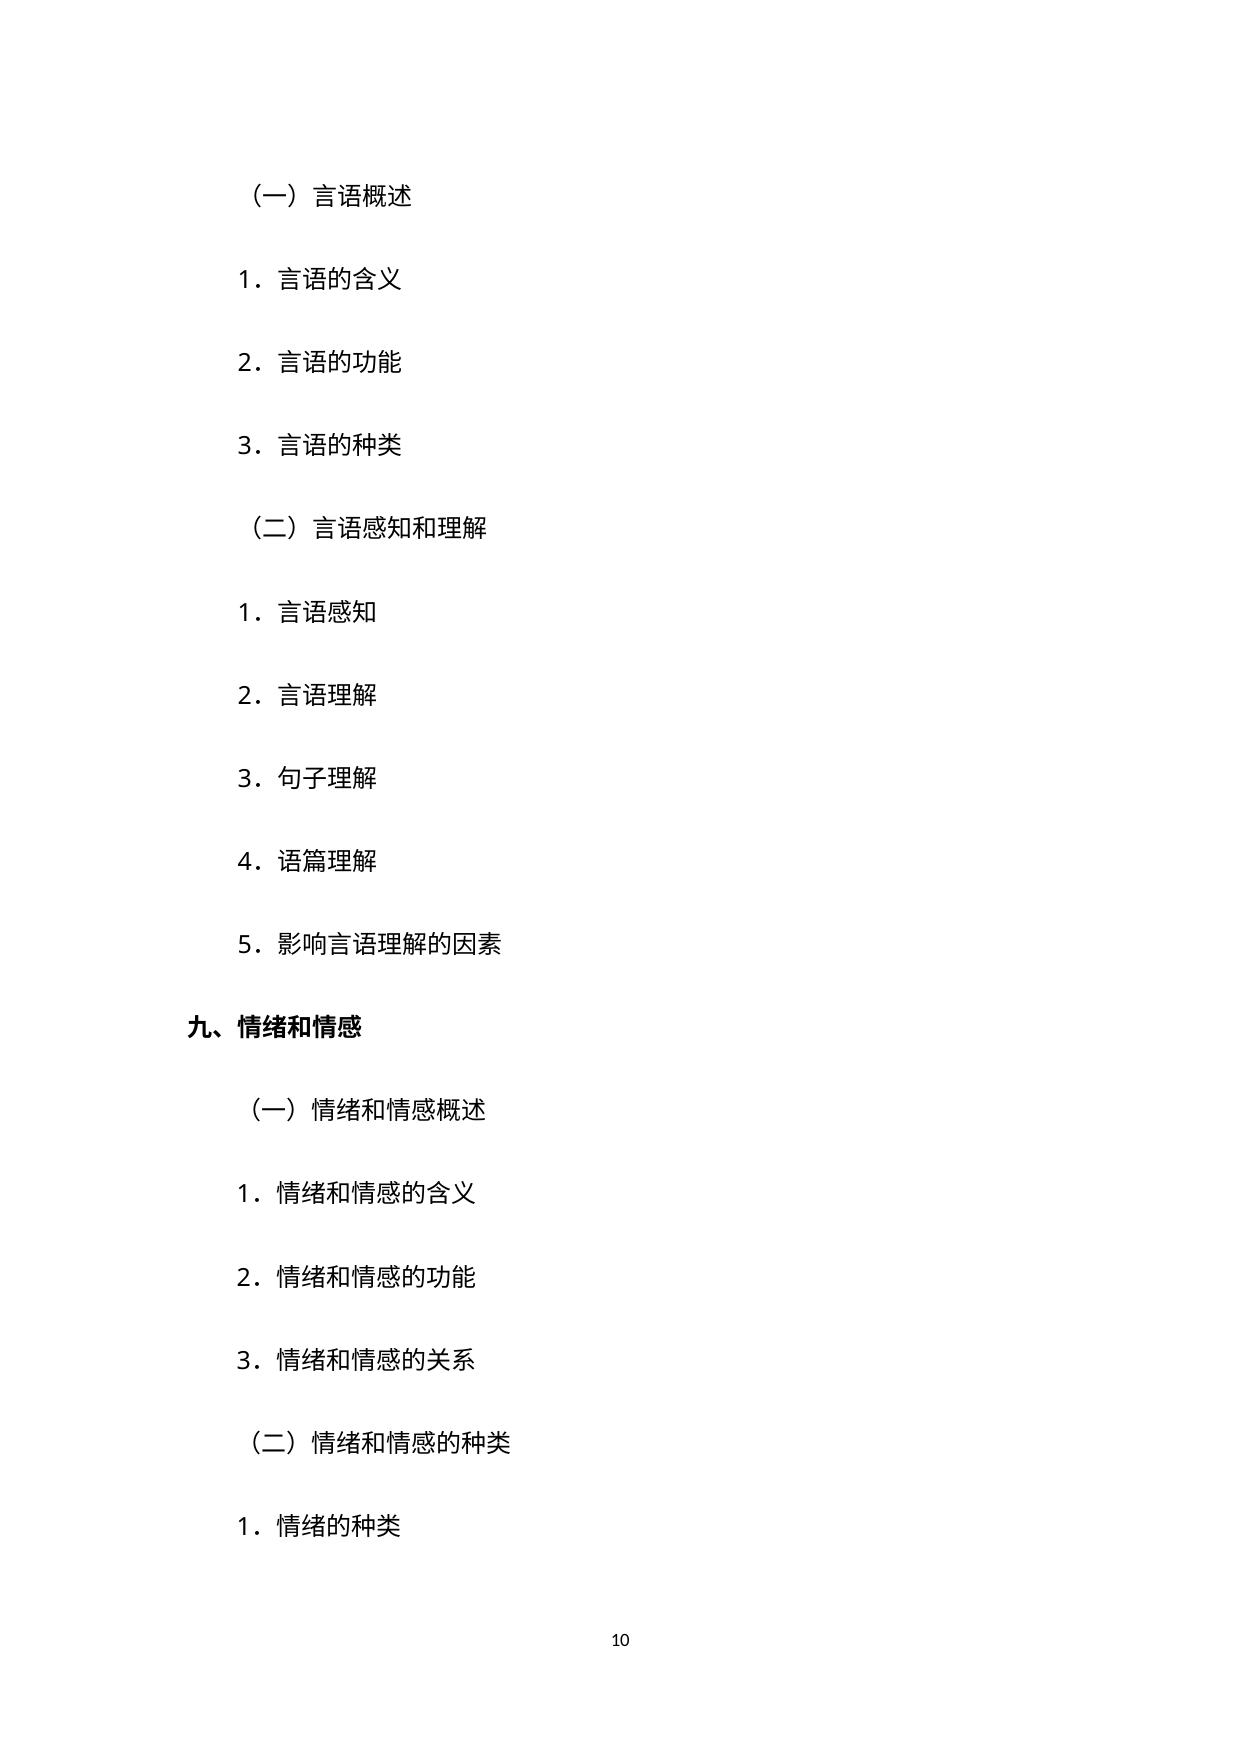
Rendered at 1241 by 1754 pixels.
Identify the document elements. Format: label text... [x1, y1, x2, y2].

text 4．语篇理解 [187, 827, 1053, 892]
text （二）情绪和情感的种类 [187, 1409, 1053, 1474]
text 1．言语感知 [187, 578, 1053, 643]
text 2．情绪和情感的功能 [187, 1243, 1053, 1308]
text 1．情绪的种类 [187, 1492, 1053, 1557]
text 1．情绪和情感的含义 [187, 1159, 1053, 1224]
text 3．句子理解 [187, 744, 1053, 809]
text 1．言语的含义 [187, 245, 1053, 310]
text （一）言语概述 [187, 162, 1053, 227]
text 2．言语的功能 [187, 328, 1053, 393]
text 2．言语理解 [187, 661, 1053, 726]
text （二）言语感知和理解 [187, 494, 1053, 559]
text 九、情绪和情感 [187, 993, 1053, 1058]
text 3．情绪和情感的关系 [187, 1326, 1053, 1391]
text 5．影响言语理解的因素 [187, 910, 1053, 975]
text 3．言语的种类 [187, 411, 1053, 476]
text （一）情绪和情感概述 [187, 1076, 1053, 1141]
